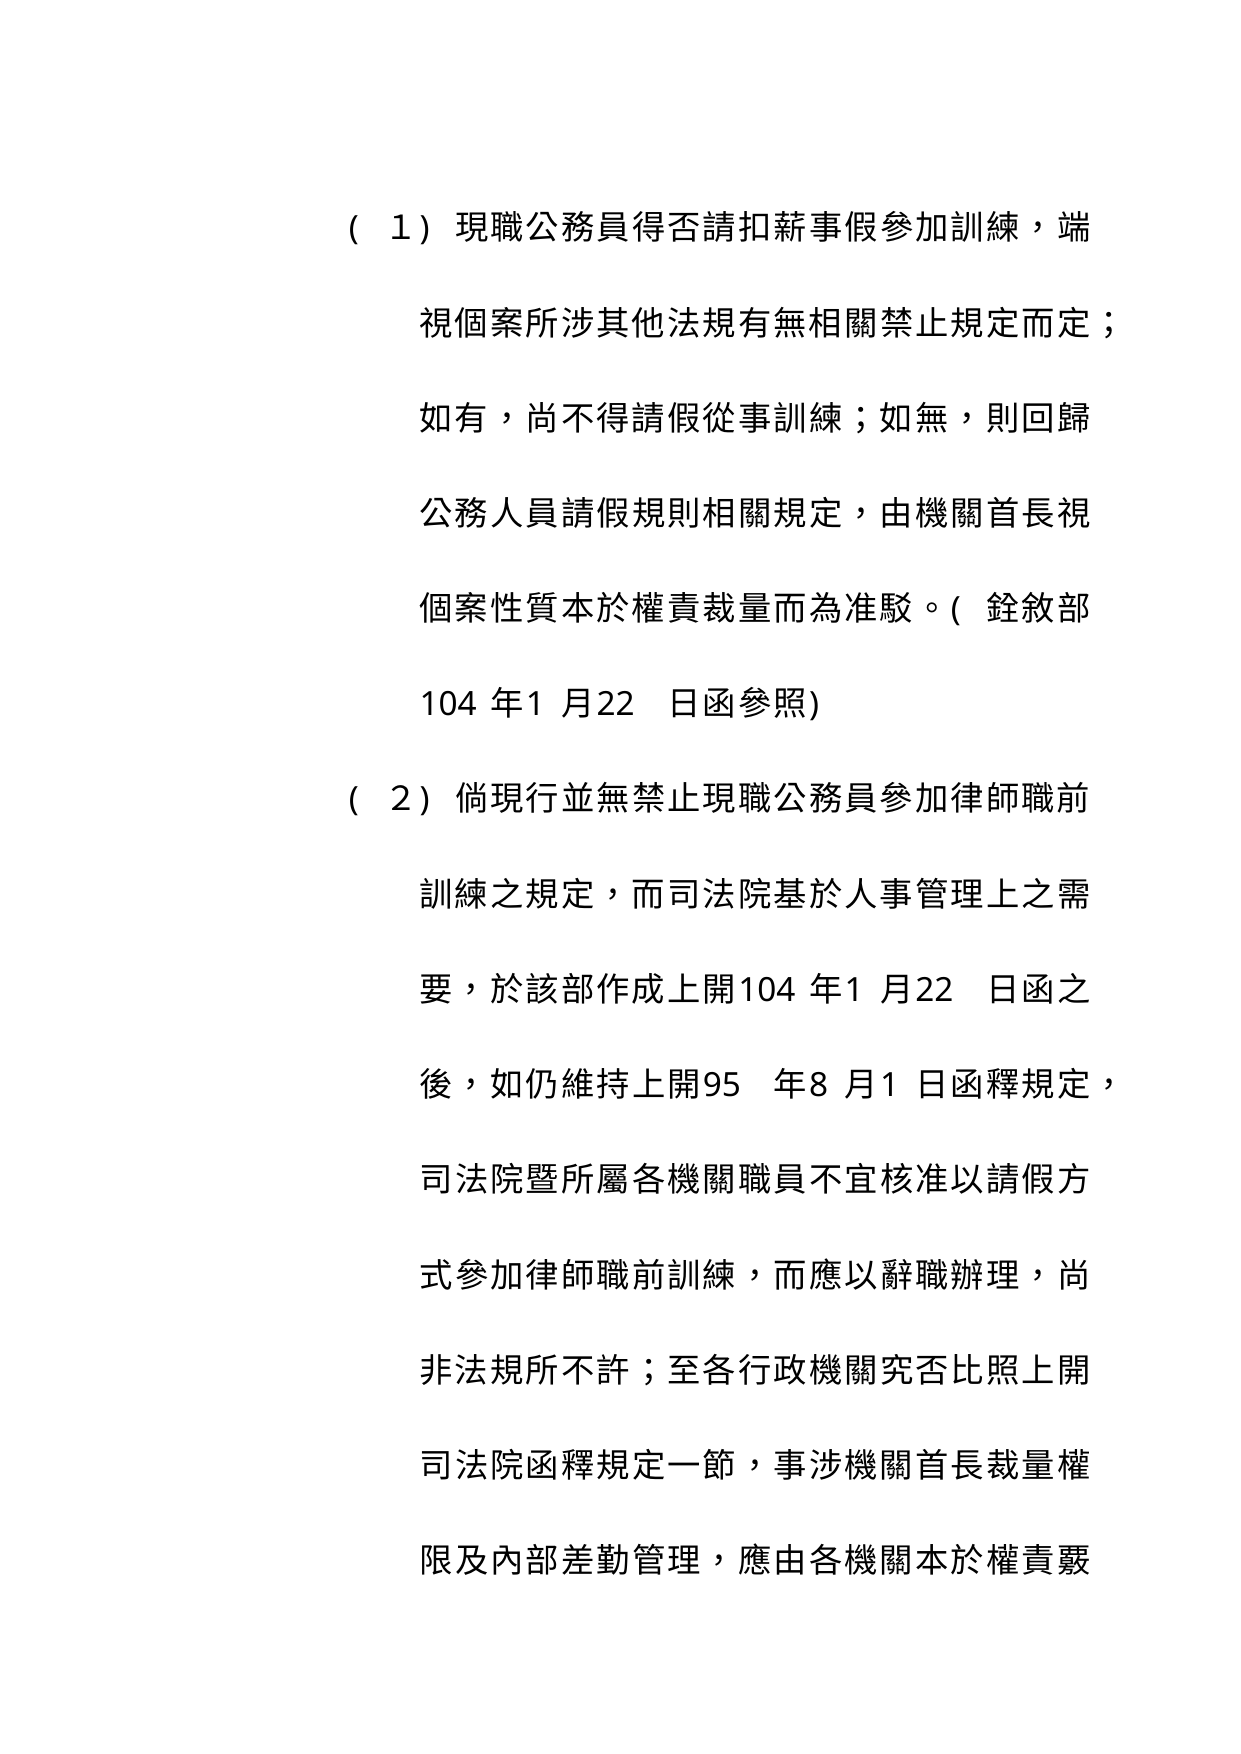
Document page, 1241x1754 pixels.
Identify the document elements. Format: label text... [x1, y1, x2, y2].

subtitle 現職公務員得否請扣薪事假參加訓練，端視個案所涉其他法規有無相關禁止規定而定；如有，尚不得請假從事訓練；如無，則回歸公務人員請假規則相關規定，由機關首長視個案性質本於權責裁量而為准駁。(銓敘部104年1月22日函參照) [334, 178, 1092, 749]
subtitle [334, 749, 1092, 1606]
